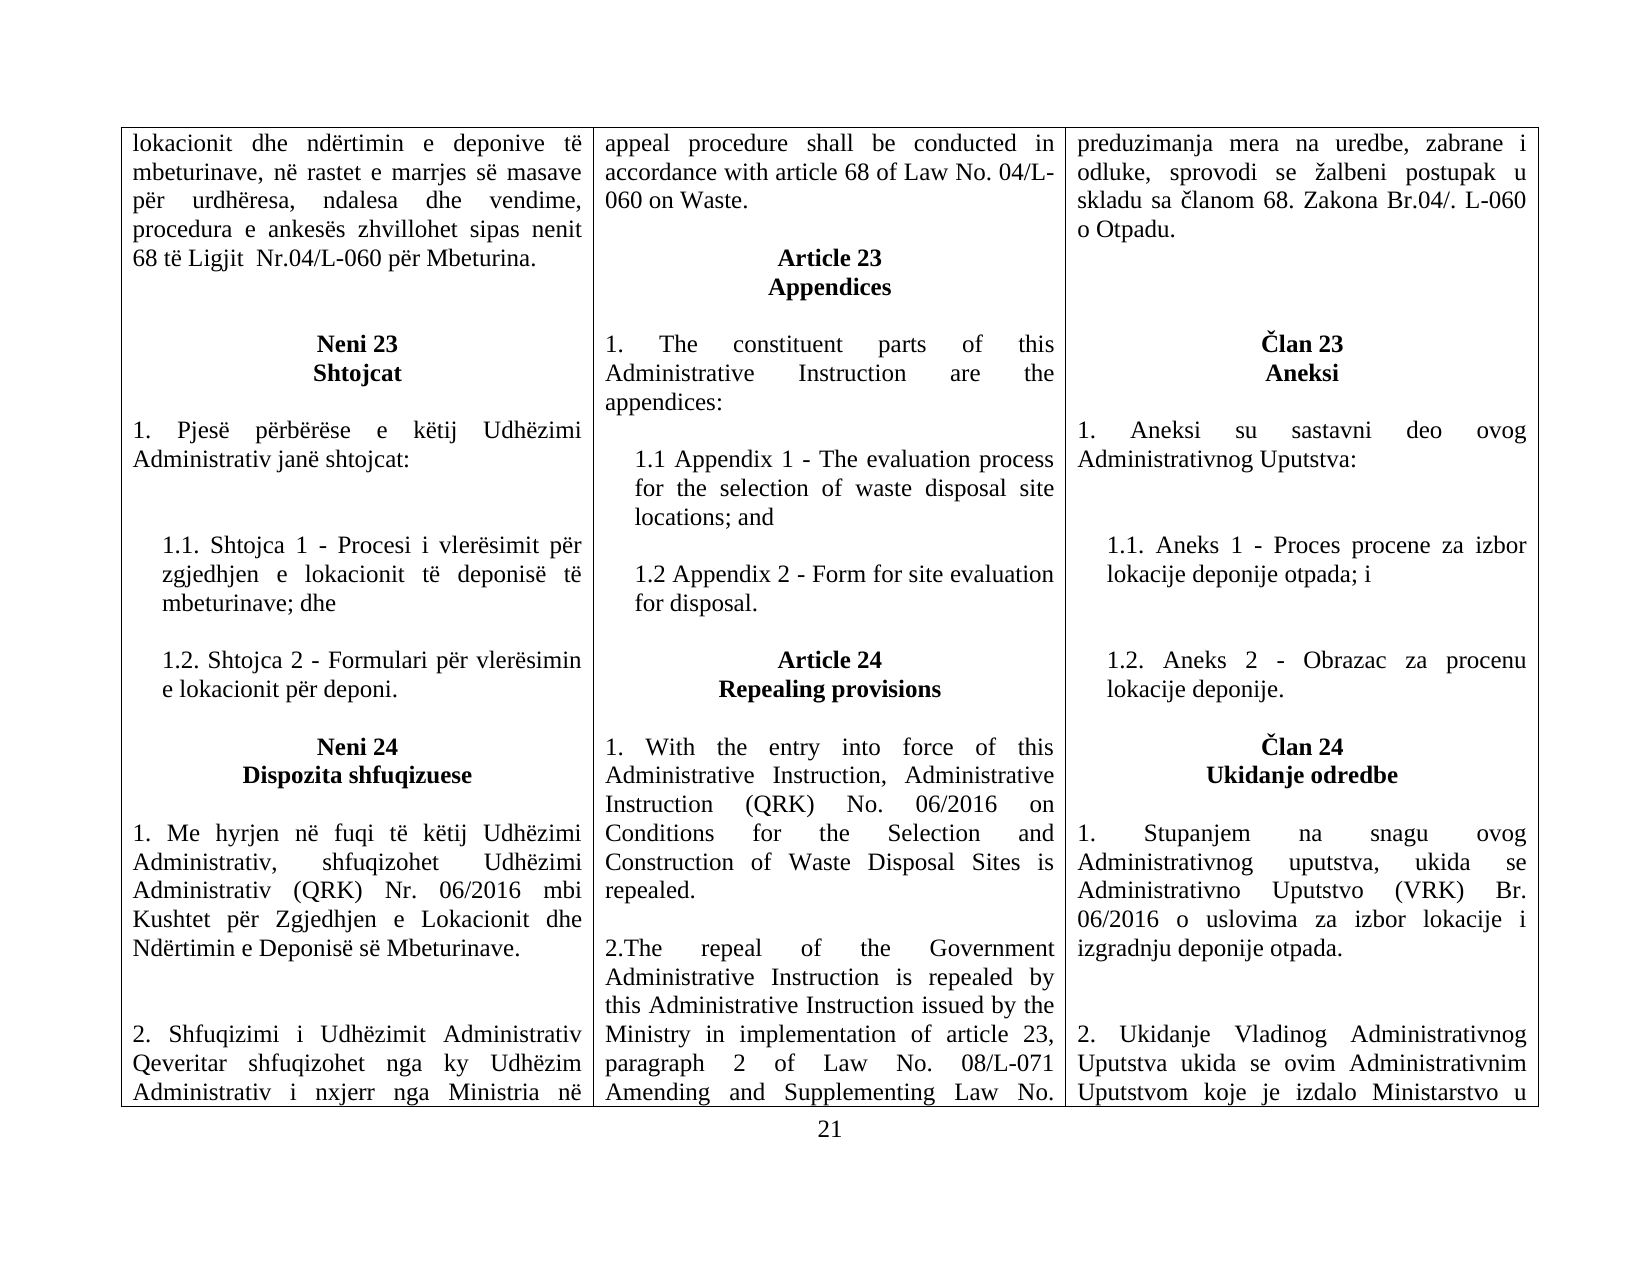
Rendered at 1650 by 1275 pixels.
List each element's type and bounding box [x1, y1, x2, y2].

table_header [1066, 128, 1538, 1106]
table_header [122, 128, 593, 1106]
table_header [594, 128, 1065, 1106]
